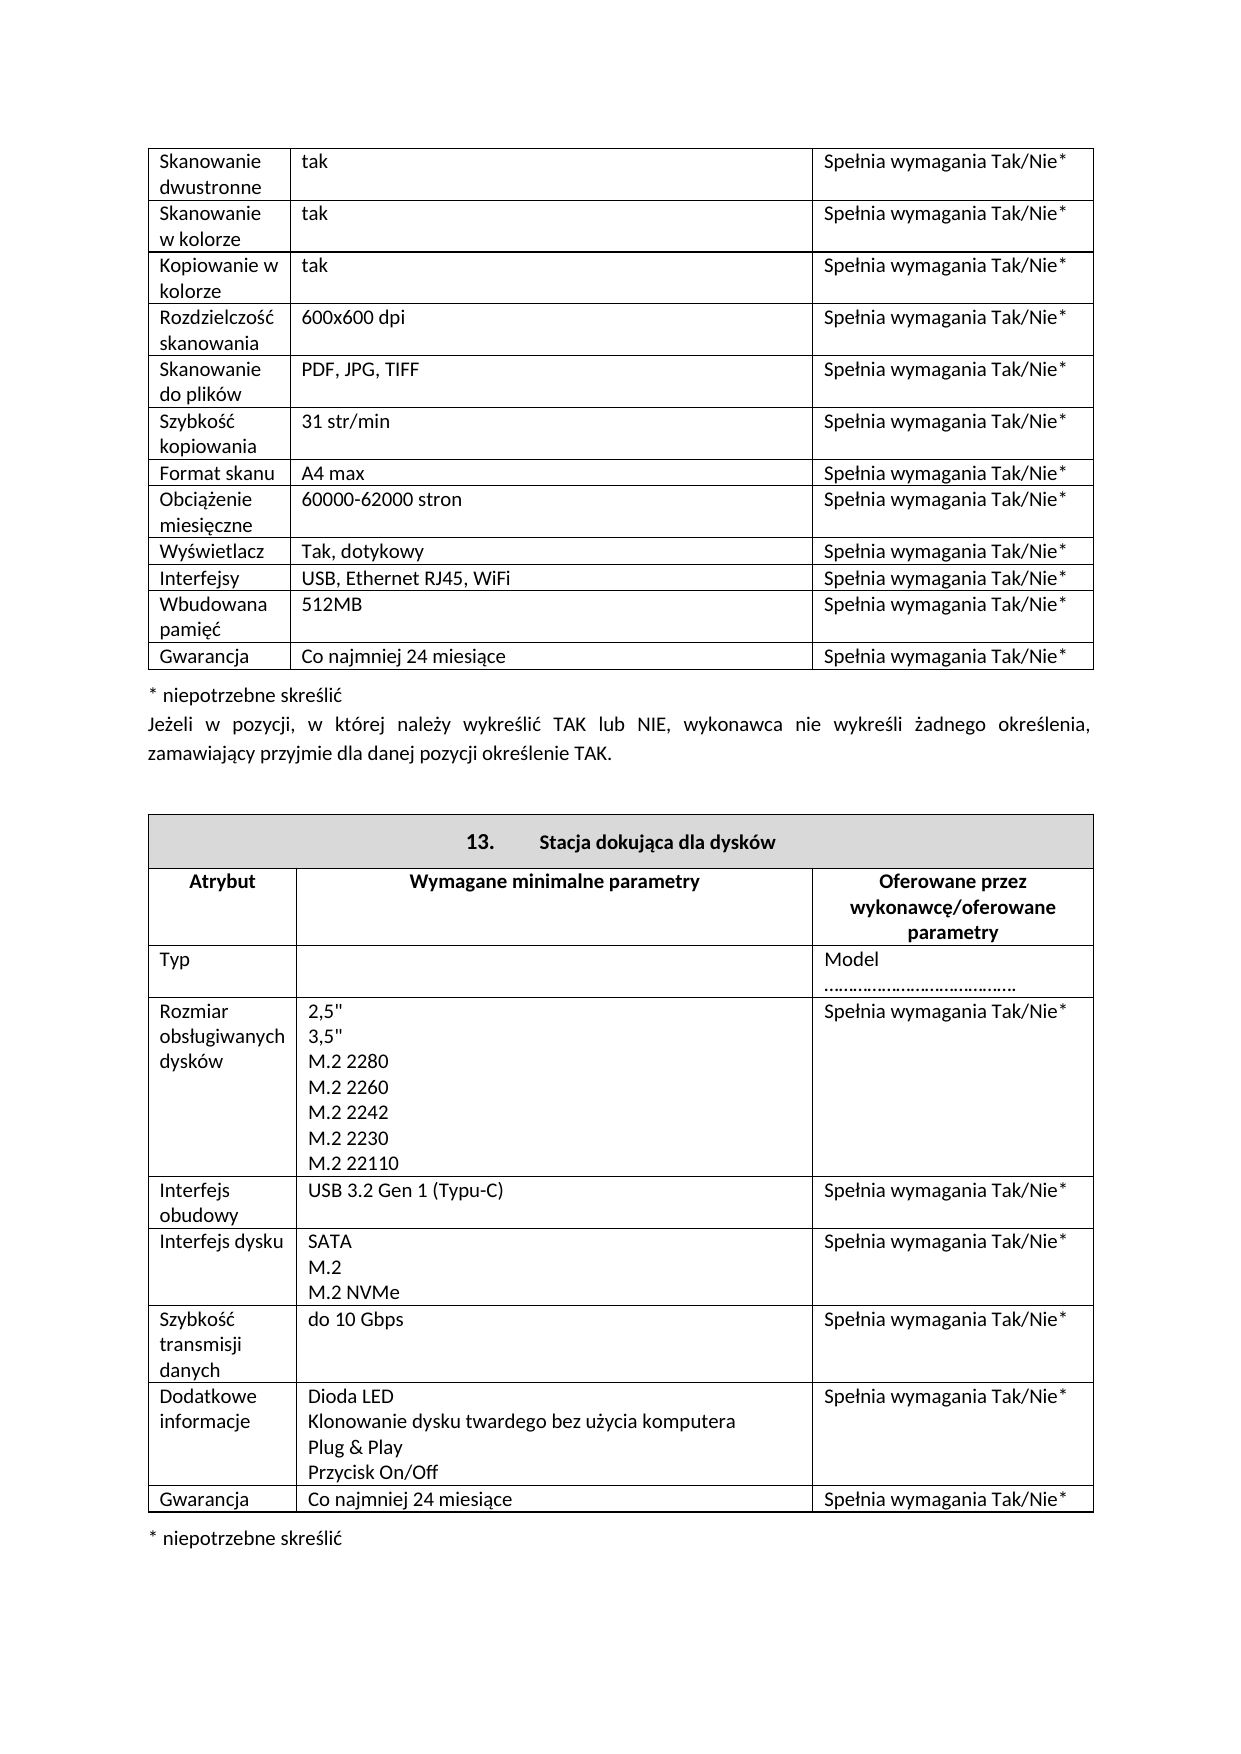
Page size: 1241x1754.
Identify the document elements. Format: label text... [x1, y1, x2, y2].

table_cell Gwarancja [149, 643, 290, 668]
table_header Stacja dokująca dla dysków [149, 815, 1093, 868]
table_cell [813, 149, 1093, 199]
table_cell Wyświetlacz [149, 538, 290, 564]
table_cell Spełnia wymagania Tak/Nie* [813, 304, 1093, 355]
table_cell Format skanu [149, 460, 290, 485]
table_cell Spełnia wymagania Tak/Nie* [813, 998, 1093, 1176]
table_cell 31 str/min [291, 408, 812, 459]
table_cell Obciążenie miesięczne [149, 486, 290, 537]
table_cell Spełnia wymagania Tak/Nie* [813, 356, 1093, 407]
table_cell tak [291, 201, 812, 251]
table_cell Spełnia wymagania Tak/Nie* [813, 460, 1093, 485]
table_cell Rozmiar obsługiwanych dysków [149, 998, 296, 1176]
table_cell Szybkość transmisji danych [149, 1306, 296, 1382]
table_cell Spełnia wymagania Tak/Nie* [813, 643, 1093, 668]
table_cell Spełnia wymagania Tak/Nie* [813, 1229, 1093, 1305]
table_cell Dodatkowe informacje [149, 1383, 296, 1485]
table_cell Model …………………………………. [813, 946, 1093, 997]
table_cell Dioda LED Klonowanie dysku twardego bez użycia komputera Plug & Play Przycisk On/Off [297, 1383, 812, 1485]
text Jeżeli w pozycji, w której należy wykreślić TAK lub NIE, wykonawca nie wykreśli żadnego określenia, zamawiający przyjmie dla danej pozycji określenie TAK. [148, 711, 1093, 766]
table_cell Spełnia wymagania Tak/Nie* [813, 538, 1093, 564]
table_cell USB, Ethernet RJ45, WiFi [291, 565, 812, 590]
table_cell Typ [149, 946, 296, 997]
table_cell SATA M.2 M.2 NVMe [297, 1229, 812, 1305]
table_cell 60000-62000 stron [291, 486, 812, 537]
table_cell Gwarancja [149, 1486, 296, 1511]
table_cell Szybkość kopiowania [149, 408, 290, 459]
table_cell A4 max [291, 460, 812, 485]
table_cell Spełnia wymagania Tak/Nie* [813, 201, 1093, 251]
table_cell USB 3.2 Gen 1 (Typu-C) [297, 1177, 812, 1228]
table_cell Interfejsy [149, 565, 290, 590]
table_cell Spełnia wymagania Tak/Nie* [813, 1306, 1093, 1382]
table_cell Spełnia wymagania Tak/Nie* [813, 591, 1093, 642]
table_cell Interfejs dysku [149, 1229, 296, 1305]
table_cell Interfejs obudowy [149, 1177, 296, 1228]
table_cell 512MB [291, 591, 812, 642]
table_cell Wbudowana pamięć [149, 591, 290, 642]
table_cell 2,5" 3,5" M.2 2280 M.2 2260 M.2 2242 M.2 2230 M.2 22110 [297, 998, 812, 1176]
table_cell Skanowanie w kolorze [149, 201, 290, 251]
table_cell do 10 Gbps [297, 1306, 812, 1382]
text * niepotrzebne skreślić [148, 682, 1093, 707]
table_cell Spełnia wymagania Tak/Nie* [813, 1177, 1093, 1228]
table_cell Rozdzielczość skanowania [149, 304, 290, 355]
table_cell Spełnia wymagania Tak/Nie* [813, 486, 1093, 537]
table_cell tak [291, 253, 812, 303]
table_cell Tak, dotykowy [291, 538, 812, 564]
table_cell Co najmniej 24 miesiące [291, 643, 812, 668]
table_cell Kopiowanie w kolorze [149, 253, 290, 303]
table_cell Spełnia wymagania Tak/Nie* [813, 408, 1093, 459]
table_cell Co najmniej 24 miesiące [297, 1486, 812, 1511]
table_cell 600x600 dpi [291, 304, 812, 355]
table_cell Atrybut [149, 869, 296, 945]
text * niepotrzebne skreślić [148, 1525, 1093, 1550]
table_cell Skanowanie do plików [149, 356, 290, 407]
table_cell [297, 946, 812, 997]
table_cell Skanowanie dwustronne [149, 149, 290, 199]
table_cell Wymagane minimalne parametry [297, 869, 812, 945]
table_cell Oferowane przez wykonawcę/oferowane parametry [813, 869, 1093, 945]
table_cell PDF, JPG, TIFF [291, 356, 812, 407]
table_cell tak [291, 149, 812, 199]
table_cell Spełnia wymagania Tak/Nie* [813, 253, 1093, 303]
table_cell Spełnia wymagania Tak/Nie* [813, 565, 1093, 590]
table_cell Spełnia wymagania Tak/Nie* [813, 1486, 1093, 1511]
table_cell Spełnia wymagania Tak/Nie* [813, 1383, 1093, 1485]
